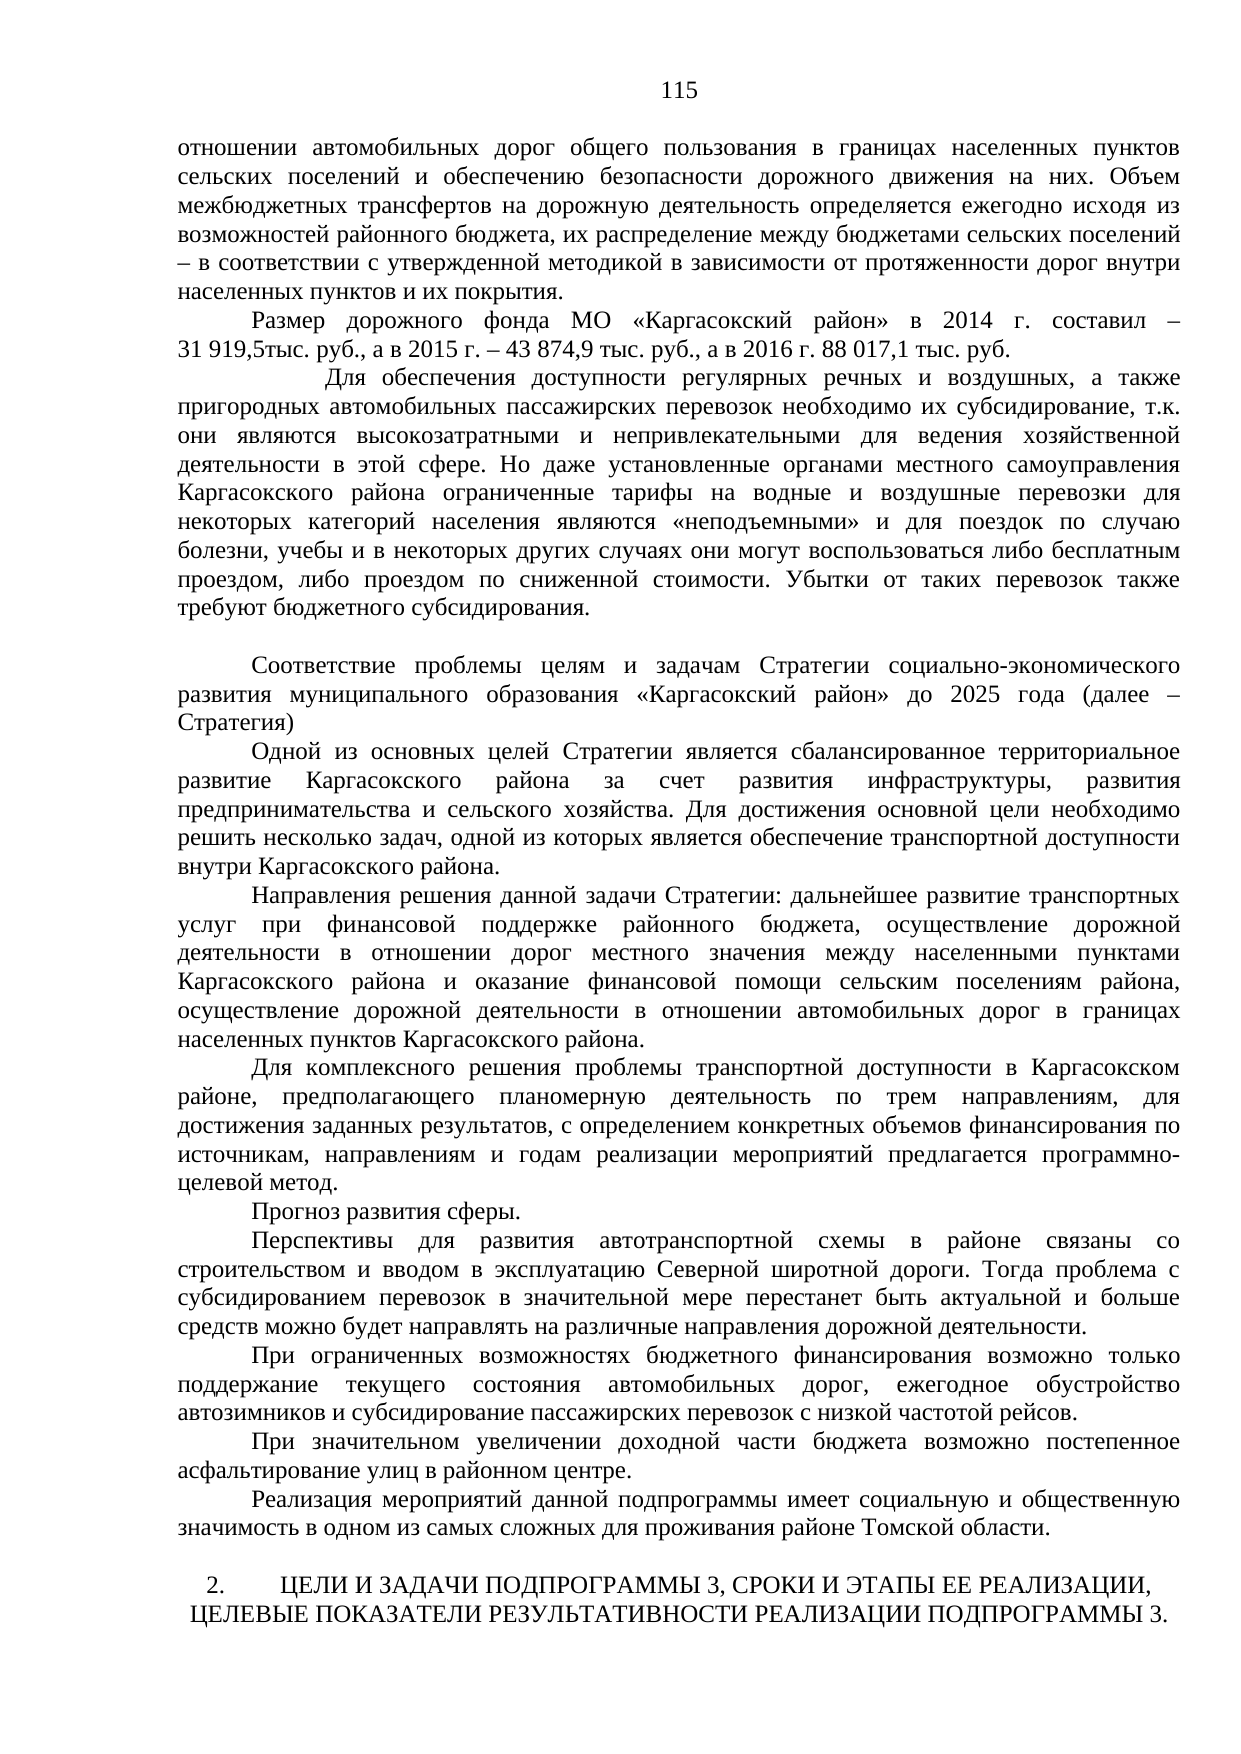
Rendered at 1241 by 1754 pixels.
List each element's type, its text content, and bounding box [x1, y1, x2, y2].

list ЦЕЛИ И ЗАДАЧИ ПОДПРОГРАММЫ 3, СРОКИ И ЭТАПЫ ЕЕ РЕАЛИЗАЦИИ, ЦЕЛЕВЫЕ ПОКАЗАТЕЛИ РЕЗУЛЬТАТИВНОСТИ РЕАЛИЗАЦИИ ПОДПРОГРАММЫ 3. [177, 1570, 1181, 1627]
list Одной из основных целей Стратегии является сбалансированное территориальное развитие Каргасокского района за счет развития инфраструктуры, развития предпринимательства и сельского хозяйства. Для достижения основной цели необходимо решить несколько задач, одной из которых является обеспечение транспортной доступности внутри Каргасокского района. [177, 736, 1181, 880]
text Прогноз развития сферы. [177, 1196, 1181, 1225]
text Для комплексного решения проблемы транспортной доступности в Каргасокском районе, предполагающего планомерную деятельность по трем направлениям, для достижения заданных результатов, с определением конкретных объемов финансирования по источникам, направлениям и годам реализации мероприятий предлагается программно-целевой метод. [177, 1052, 1181, 1196]
list При значительном увеличении доходной части бюджета возможно постепенное асфальтирование улиц в районном центре. [177, 1426, 1181, 1484]
list Перспективы для развития автотранспортной схемы в районе связаны со строительством и вводом в эксплуатацию Северной широтной дороги. Тогда проблема с субсидированием перевозок в значительной мере перестанет быть актуальной и больше средств можно будет направлять на различные направления дорожной деятельности. [177, 1225, 1181, 1340]
text Направления решения данной задачи Стратегии: дальнейшее развитие транспортных услуг при финансовой поддержке районного бюджета, осуществление дорожной деятельности в отношении дорог местного значения между населенными пунктами Каргасокского района и оказание финансовой помощи сельским поселениям района, осуществление дорожной деятельности в отношении автомобильных дорог в границах населенных пунктов Каргасокского района. [177, 880, 1181, 1052]
text Размер дорожного фонда МО «Каргасокский район» в 2014 г. составил – 31 919,5тыс. руб., а в 2015 г. – 43 874,9 тыс. руб., а в 2016 г. 88 017,1 тыс. руб. [177, 305, 1181, 362]
list Для обеспечения доступности регулярных речных и воздушных, а также пригородных автомобильных пассажирских перевозок необходимо их субсидирование, т.к. они являются высокозатратными и непривлекательными для ведения хозяйственной деятельности в этой сфере. Но даже установленные органами местного самоуправления Каргасокского района ограниченные тарифы на водные и воздушные перевозки для некоторых категорий населения являются «неподъемными» и для поездок по случаю болезни, учебы и в некоторых других случаях они могут воспользоваться либо бесплатным проездом, либо проездом по сниженной стоимости. Убытки от таких перевозок также требуют бюджетного субсидирования. [177, 362, 1181, 621]
list При ограниченных возможностях бюджетного финансирования возможно только поддержание текущего состояния автомобильных дорог, ежегодное обустройство автозимников и субсидирование пассажирских перевозок с низкой частотой рейсов. [177, 1340, 1181, 1426]
list Соответствие проблемы целям и задачам Стратегии социально-экономического развития муниципального образования «Каргасокский район» до 2025 года (далее – Стратегия) [177, 650, 1181, 736]
list Реализация мероприятий данной подпрограммы имеет социальную и общественную значимость в одном из самых сложных для проживания районе Томской области. [177, 1484, 1181, 1541]
